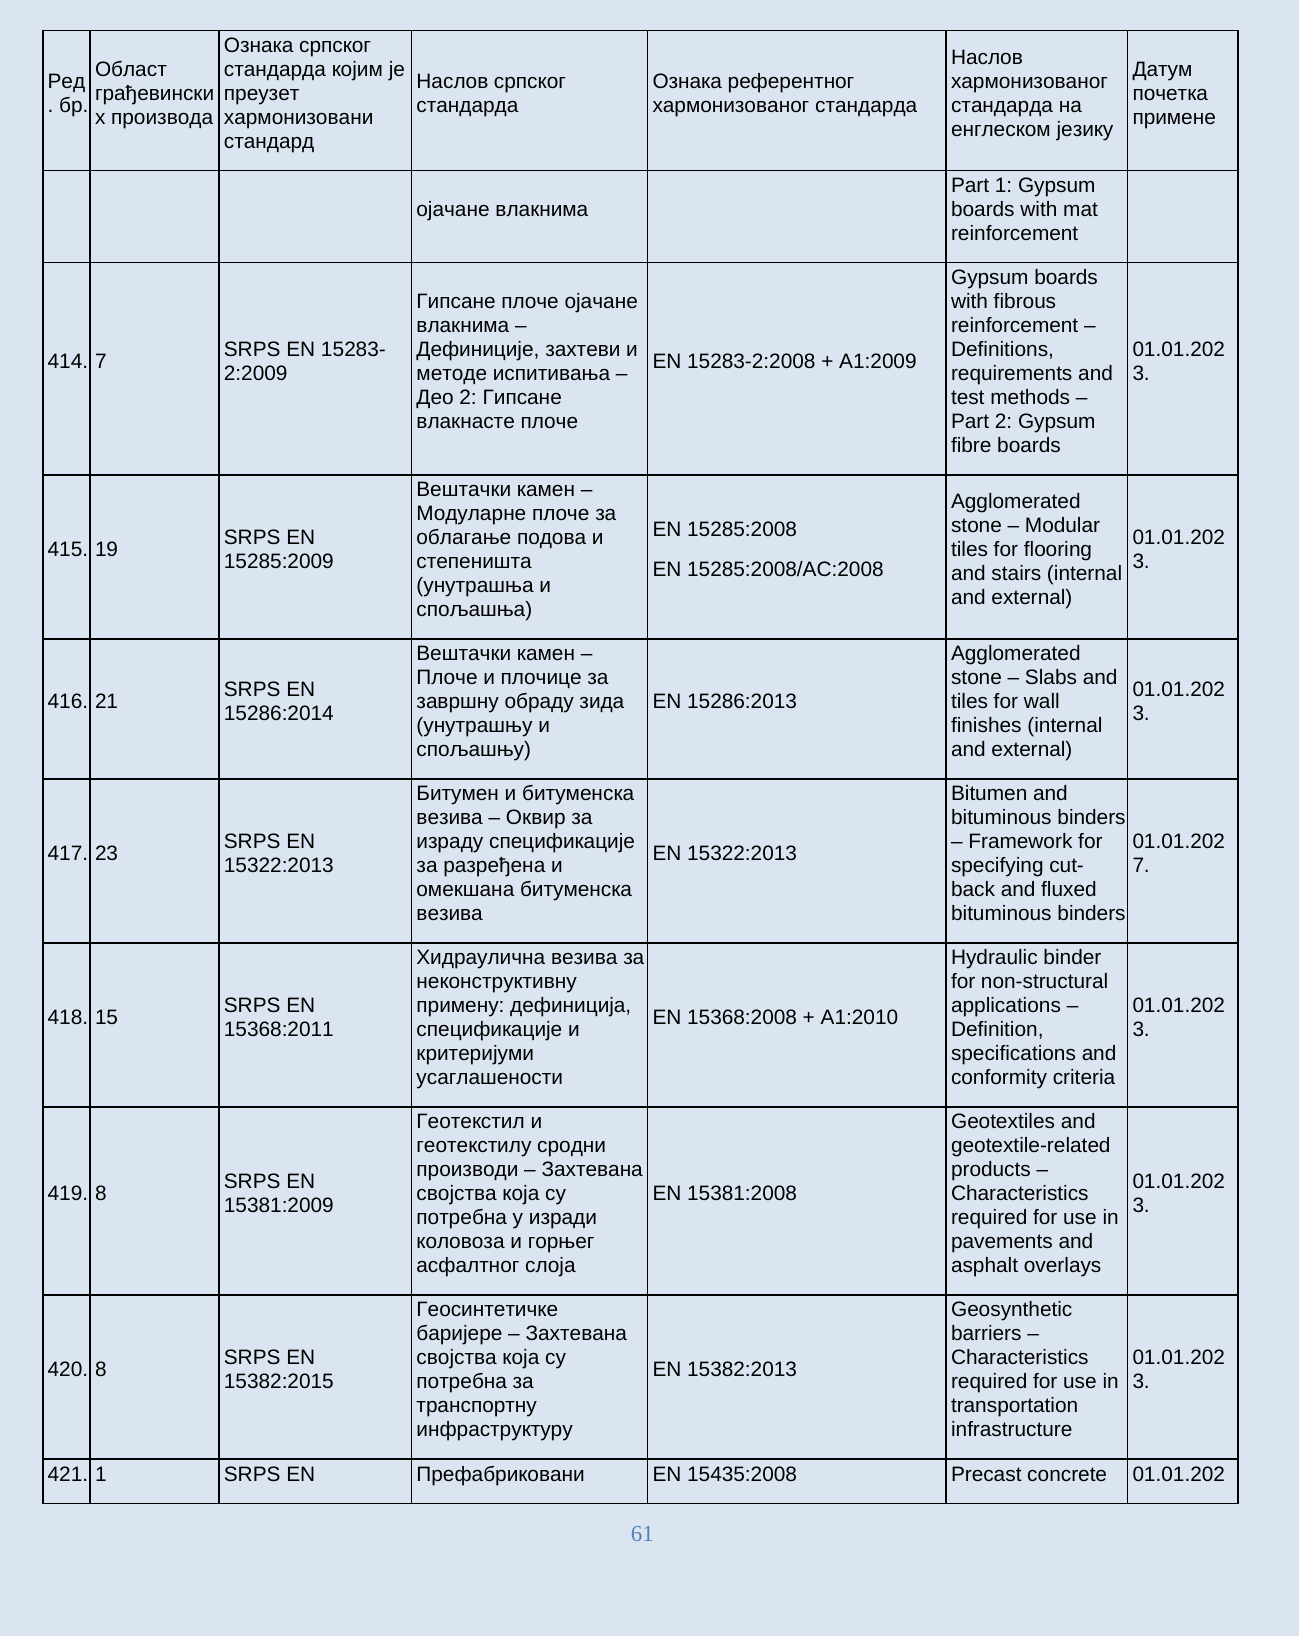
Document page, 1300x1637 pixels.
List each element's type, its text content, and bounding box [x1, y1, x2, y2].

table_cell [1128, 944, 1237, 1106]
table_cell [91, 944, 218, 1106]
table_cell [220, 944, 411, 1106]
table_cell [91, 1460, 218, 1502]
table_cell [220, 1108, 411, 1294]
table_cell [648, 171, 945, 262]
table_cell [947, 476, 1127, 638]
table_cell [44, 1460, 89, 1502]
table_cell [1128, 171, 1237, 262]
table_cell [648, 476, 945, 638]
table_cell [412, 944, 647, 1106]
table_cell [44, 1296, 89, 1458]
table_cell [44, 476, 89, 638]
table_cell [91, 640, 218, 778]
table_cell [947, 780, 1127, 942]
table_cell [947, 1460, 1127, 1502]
table_header Датум почетка примене [1128, 31, 1237, 170]
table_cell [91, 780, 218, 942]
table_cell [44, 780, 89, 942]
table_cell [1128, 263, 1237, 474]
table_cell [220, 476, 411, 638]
table_header Наслов српског стандарда [412, 31, 647, 170]
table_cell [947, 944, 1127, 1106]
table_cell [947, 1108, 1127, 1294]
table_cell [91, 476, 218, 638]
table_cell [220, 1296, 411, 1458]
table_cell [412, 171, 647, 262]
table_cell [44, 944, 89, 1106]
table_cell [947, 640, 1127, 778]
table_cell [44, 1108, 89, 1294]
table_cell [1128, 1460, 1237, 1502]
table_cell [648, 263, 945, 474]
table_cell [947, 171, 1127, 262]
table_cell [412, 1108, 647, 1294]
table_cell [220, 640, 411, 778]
table_header Област грађевинских производа [91, 31, 218, 170]
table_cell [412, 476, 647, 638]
table_header Ознака српског стандарда којим je преузет хармонизовани стандард [220, 31, 411, 170]
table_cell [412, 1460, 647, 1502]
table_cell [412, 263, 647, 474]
table_header Наслов хармонизованог стандарда на енглеском језику [947, 31, 1127, 170]
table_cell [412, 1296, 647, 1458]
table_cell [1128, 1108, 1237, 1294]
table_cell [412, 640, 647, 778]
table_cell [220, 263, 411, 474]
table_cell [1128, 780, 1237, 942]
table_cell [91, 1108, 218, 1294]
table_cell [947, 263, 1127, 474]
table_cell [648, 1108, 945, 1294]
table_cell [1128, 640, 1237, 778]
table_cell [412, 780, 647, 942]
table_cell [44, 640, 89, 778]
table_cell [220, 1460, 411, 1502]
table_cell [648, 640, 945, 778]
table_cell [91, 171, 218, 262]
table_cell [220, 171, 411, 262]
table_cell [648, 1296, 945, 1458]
table_header Ознака референтног хармонизованог стандарда [648, 31, 945, 170]
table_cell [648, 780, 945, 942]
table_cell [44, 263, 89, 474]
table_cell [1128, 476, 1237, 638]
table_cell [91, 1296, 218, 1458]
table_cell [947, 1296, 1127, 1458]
table_header Ред. бр. [44, 31, 89, 170]
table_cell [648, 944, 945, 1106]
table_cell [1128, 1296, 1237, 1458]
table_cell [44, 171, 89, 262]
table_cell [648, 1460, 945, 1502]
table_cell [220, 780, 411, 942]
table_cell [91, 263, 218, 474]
